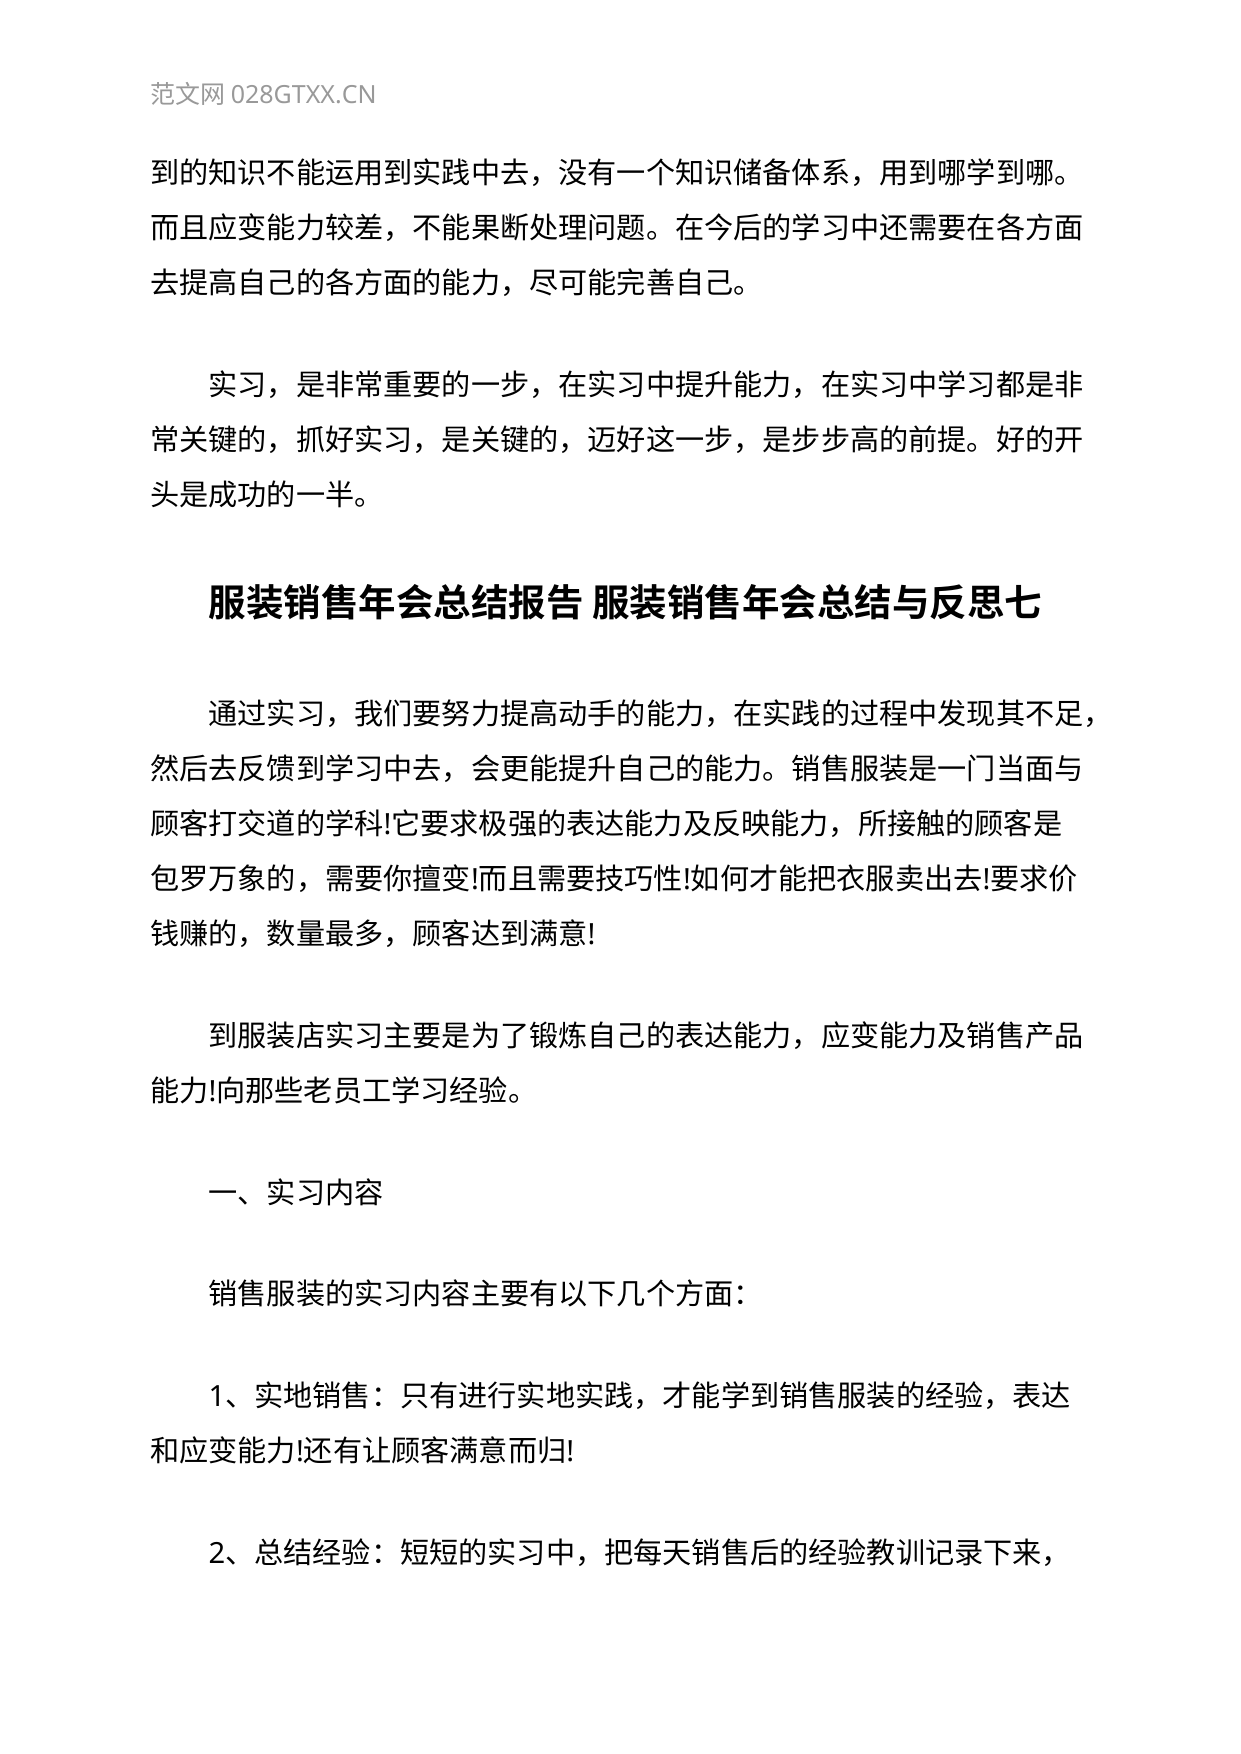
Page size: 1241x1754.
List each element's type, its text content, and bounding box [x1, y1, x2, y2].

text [150, 150, 1090, 302]
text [150, 1530, 1090, 1572]
text 到服装店实习主要是为了锻炼自己的表达能力，应变能力及销售产品能力!向那些老员工学习经验。 [150, 1012, 1090, 1109]
text 销售服装的实习内容主要有以下几个方面： [150, 1271, 1090, 1313]
text 一、实习内容 [150, 1169, 1090, 1211]
text 通过实习，我们要努力提高动手的能力，在实践的过程中发现其不足，然后去反馈到学习中去，会更能提升自己的能力。销售服装是一门当面与顾客打交道的学科!它要求极强的表达能力及反映能力，所接触的顾客是包罗万象的，需要你擅变!而且需要技巧性!如何才能把衣服卖出去!要求价钱赚的，数量最多，顾客达到满意! [150, 691, 1090, 953]
text 1、实地销售：只有进行实地实践，才能学到销售服装的经验，表达和应变能力!还有让顾客满意而归! [150, 1373, 1090, 1470]
text 实习，是非常重要的一步，在实习中提升能力，在实习中学习都是非常关键的，抓好实习，是关键的，迈好这一步，是步步高的前提。好的开头是成功的一半。 [150, 362, 1090, 514]
text 服装销售年会总结报告 服装销售年会总结与反思七 [150, 573, 1090, 627]
